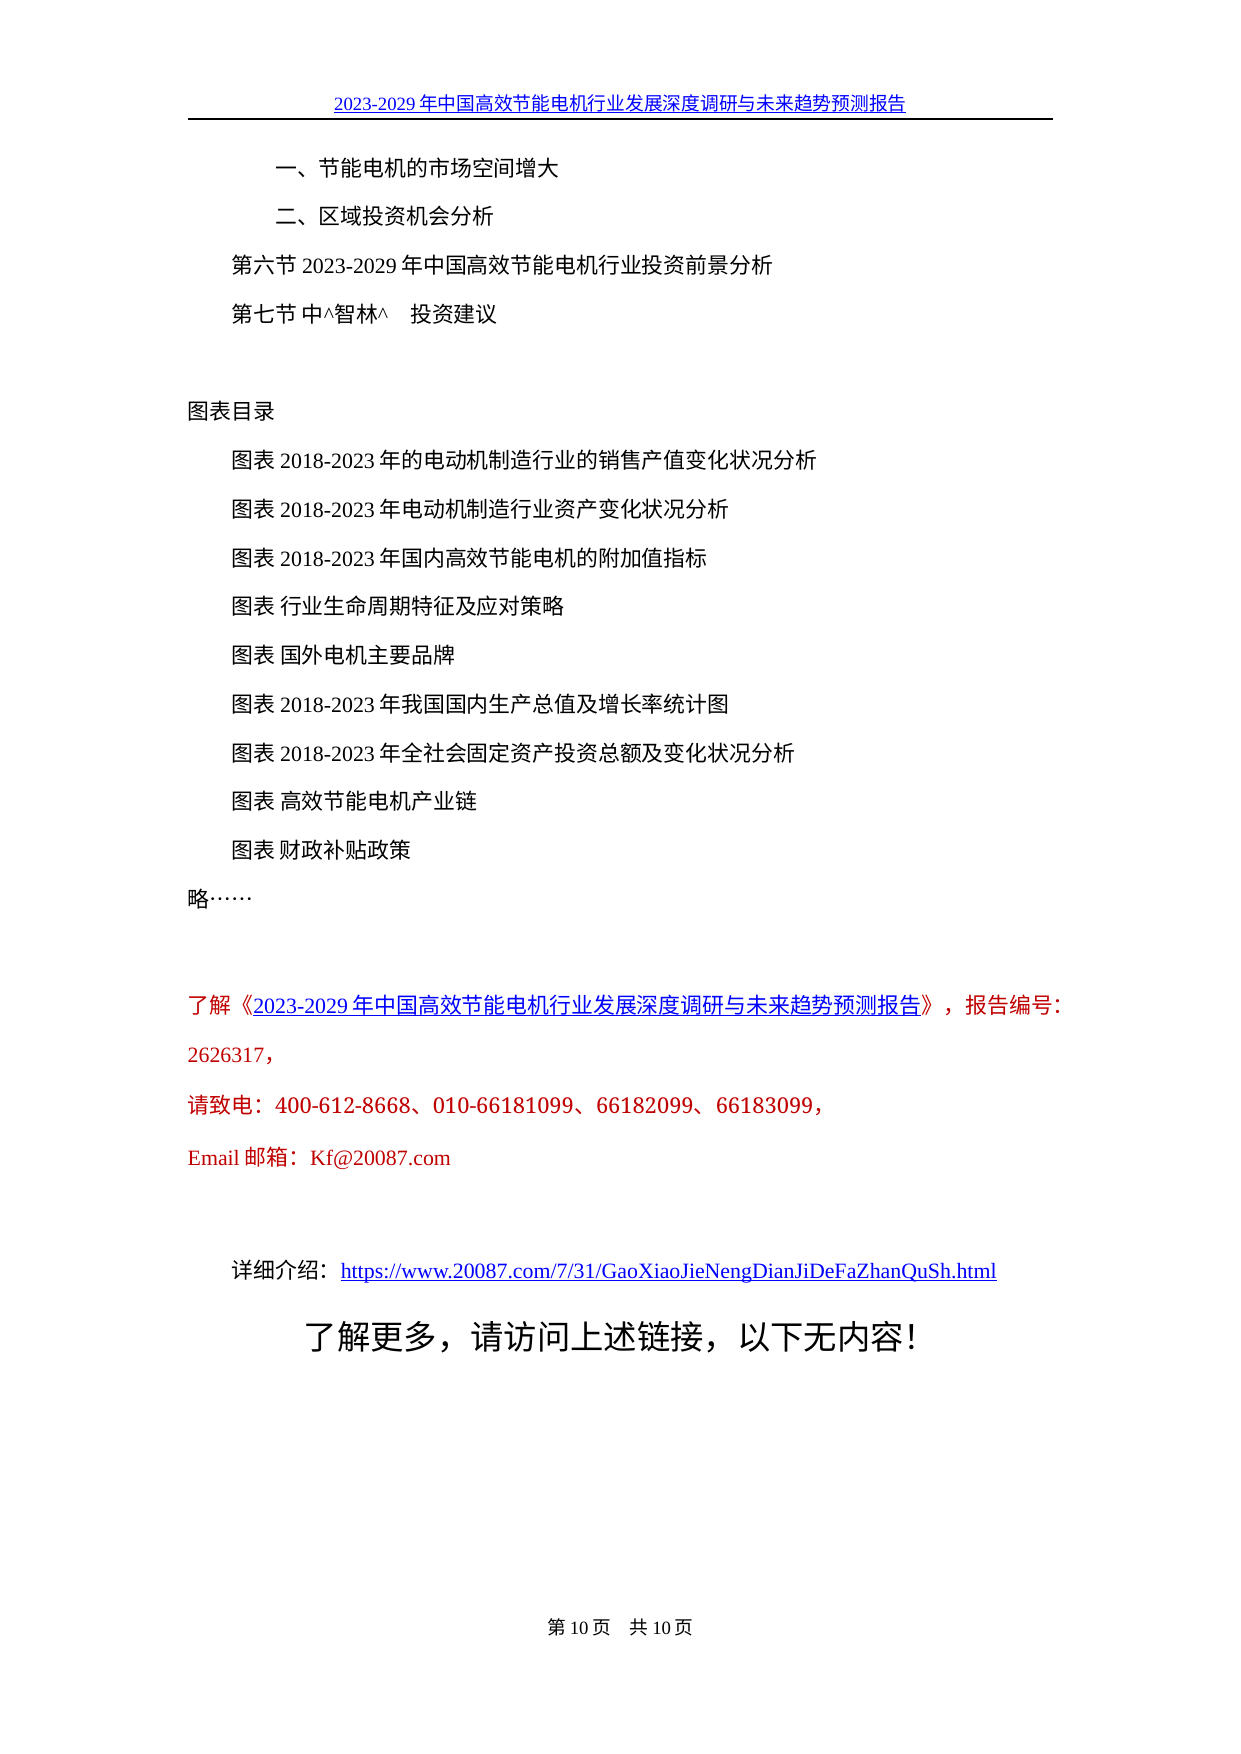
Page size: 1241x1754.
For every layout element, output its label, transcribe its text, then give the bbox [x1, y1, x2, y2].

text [187, 150, 1053, 914]
text 请致电：400-612-8668、010-66181099、66182099、66183099， [187, 1088, 1053, 1121]
text 详细介绍：https://www.20087.com/7/31/GaoXiaoJieNengDianJiDeFaZhanQuSh.html [187, 1253, 1053, 1285]
text Email邮箱：Kf@20087.com [187, 1140, 1053, 1172]
text 了解《2023-2029年中国高效节能电机行业发展深度调研与未来趋势预测报告》，报告编号：2626317， [187, 988, 1053, 1069]
title 了解更多，请访问上述链接，以下无内容！ [187, 1303, 1053, 1368]
